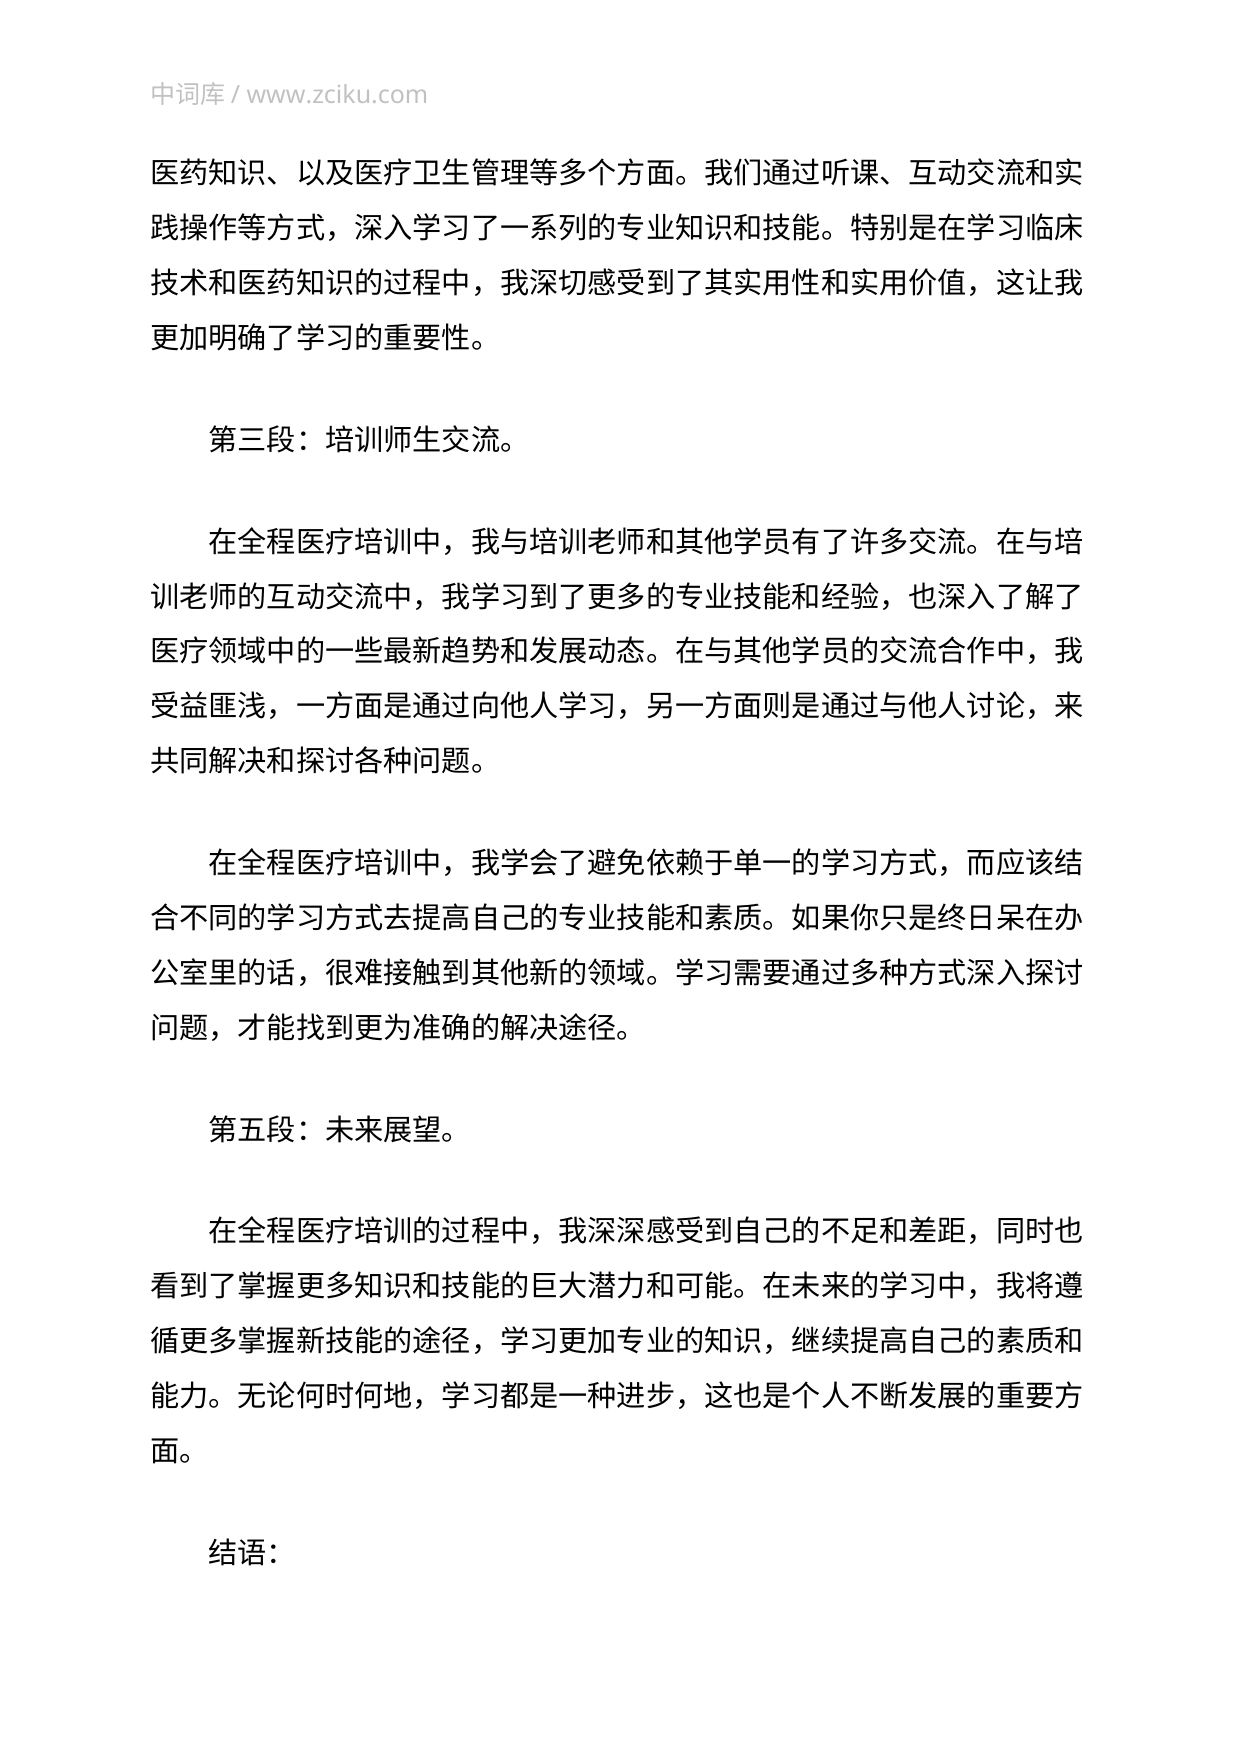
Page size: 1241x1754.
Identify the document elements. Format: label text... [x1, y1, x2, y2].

text 在全程医疗培训中，我学会了避免依赖于单一的学习方式，而应该结合不同的学习方式去提高自己的专业技能和素质。如果你只是终日呆在办公室里的话，很难接触到其他新的领域。学习需要通过多种方式深入探讨问题，才能找到更为准确的解决途径。 [150, 839, 1090, 1047]
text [150, 150, 1090, 357]
text 结语： [150, 1529, 1090, 1571]
text 在全程医疗培训的过程中，我深深感受到自己的不足和差距，同时也看到了掌握更多知识和技能的巨大潜力和可能。在未来的学习中，我将遵循更多掌握新技能的途径，学习更加专业的知识，继续提高自己的素质和能力。无论何时何地，学习都是一种进步，这也是个人不断发展的重要方面。 [150, 1208, 1090, 1470]
text 在全程医疗培训中，我与培训老师和其他学员有了许多交流。在与培训老师的互动交流中，我学习到了更多的专业技能和经验，也深入了解了医疗领域中的一些最新趋势和发展动态。在与其他学员的交流合作中，我受益匪浅，一方面是通过向他人学习，另一方面则是通过与他人讨论，来共同解决和探讨各种问题。 [150, 518, 1090, 780]
text 第五段：未来展望。 [150, 1106, 1090, 1148]
text 第三段：培训师生交流。 [150, 416, 1090, 459]
